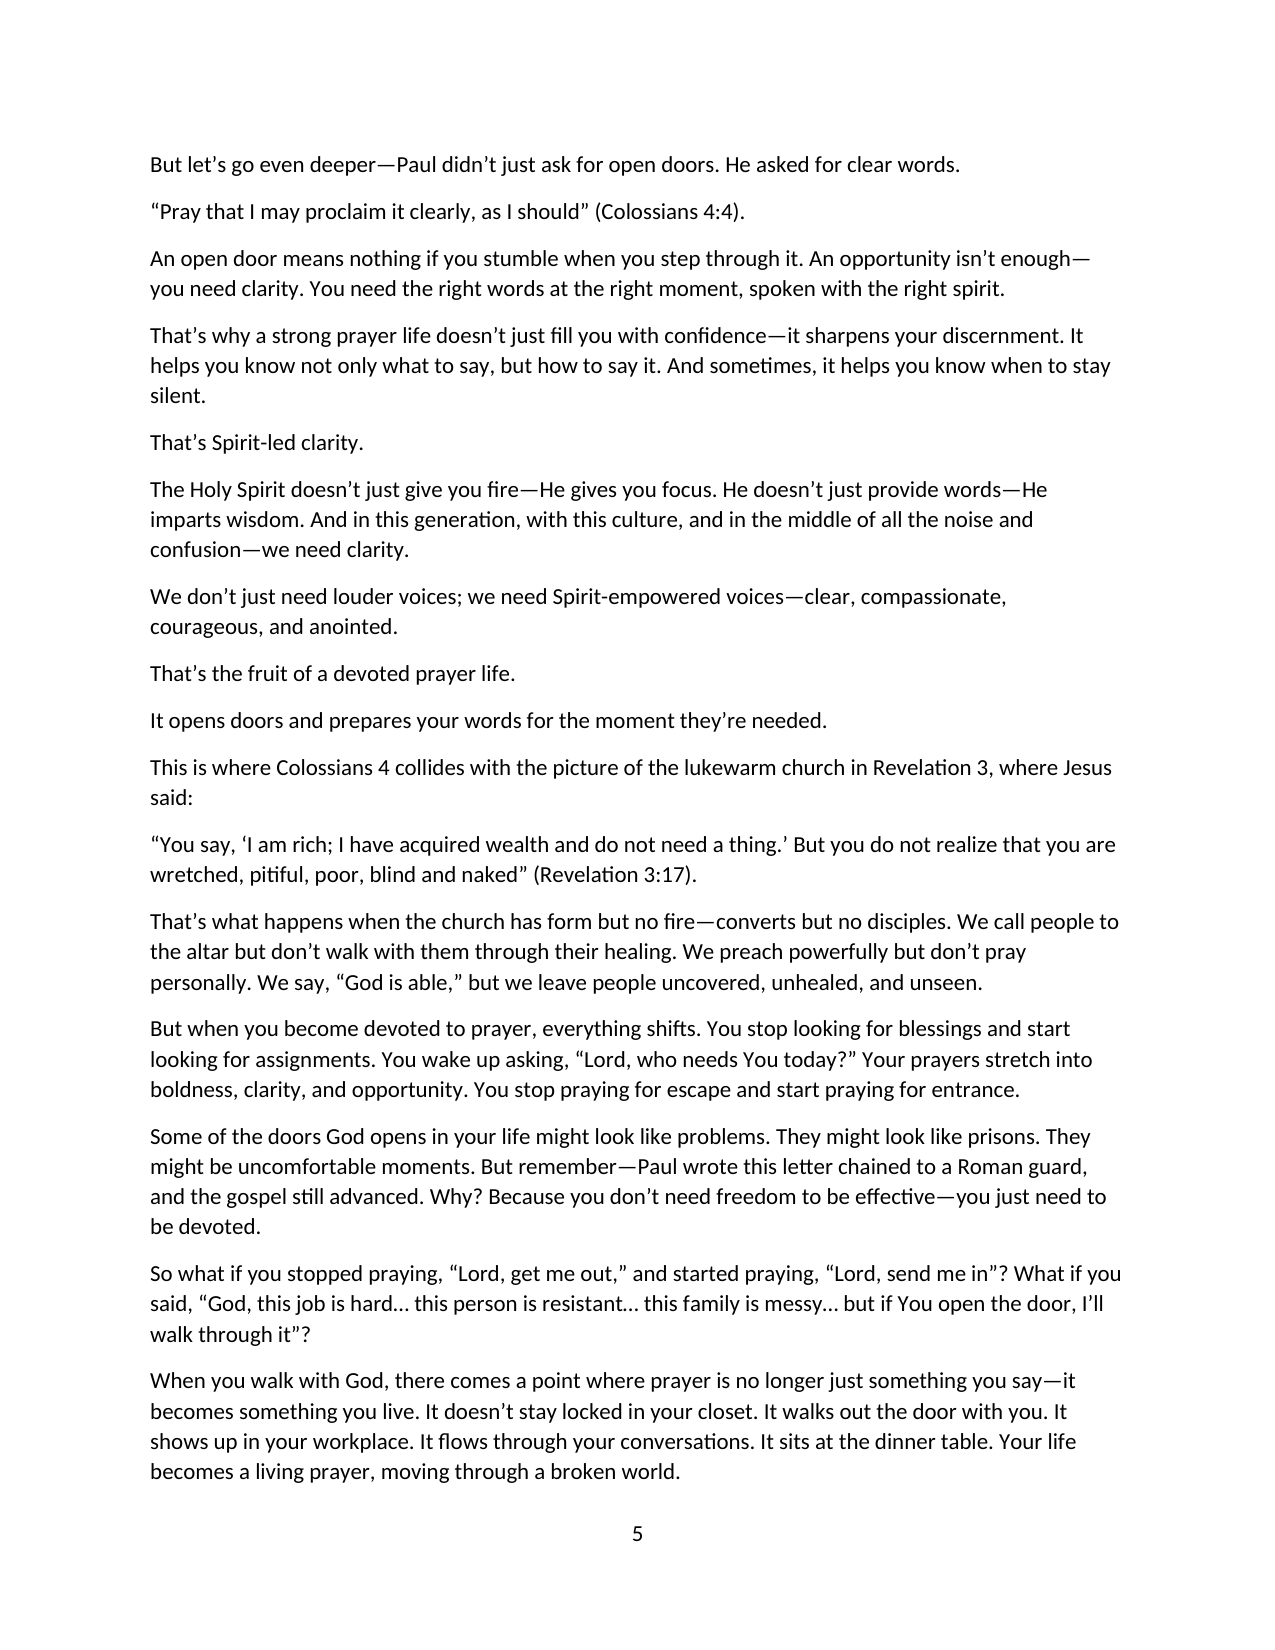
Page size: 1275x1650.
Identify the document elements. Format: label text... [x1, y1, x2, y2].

text It opens doors and prepares your words for the moment they’re needed. [150, 706, 1125, 734]
text When you walk with God, there comes a point where prayer is no longer just something you say—it becomes something you live. It doesn’t stay locked in your closet. It walks out the door with you. It shows up in your workplace. It flows through your conversations. It sits at the dinner table. Your life becomes a living prayer, moving through a broken world. [150, 1367, 1125, 1485]
text That’s what happens when the church has form but no fire—converts but no disciples. We call people to the altar but don’t walk with them through their healing. We preach powerfully but don’t pray personally. We say, “God is able,” but we leave people uncovered, unhealed, and unseen. [150, 907, 1125, 996]
text That’s the fruit of a devoted prayer life. [150, 659, 1125, 687]
text “Pray that I may proclaim it clearly, as I should” (Colossians 4:4). [150, 197, 1125, 225]
text But when you become devoted to prayer, everything shifts. You stop looking for blessings and start looking for assignments. You wake up asking, “Lord, who needs You today?” Your prayers stretch into boldness, clarity, and opportunity. You stop praying for escape and start praying for entrance. [150, 1014, 1125, 1103]
text This is where Colossians 4 collides with the picture of the lukewarm church in Revelation 3, where Jesus said: [150, 753, 1125, 811]
text That’s Spirit-led clarity. [150, 428, 1125, 456]
text So what if you stopped praying, “Lord, get me out,” and started praying, “Lord, send me in”? What if you said, “God, this job is hard… this person is resistant… this family is messy… but if You open the door, I’ll walk through it”? [150, 1259, 1125, 1348]
text “You say, ‘I am rich; I have acquired wealth and do not need a thing.’ But you do not realize that you are wretched, pitiful, poor, blind and naked” (Revelation 3:17). [150, 830, 1125, 888]
text Some of the doors God opens in your life might look like problems. They might look like prisons. They might be uncomfortable moments. But remember—Paul wrote this letter chained to a Roman guard, and the gospel still advanced. Why? Because you don’t need freedom to be effective—you just need to be devoted. [150, 1122, 1125, 1241]
text An open door means nothing if you stumble when you step through it. An opportunity isn’t enough—you need clarity. You need the right words at the right moment, spoken with the right spirit. [150, 244, 1125, 302]
text That’s why a strong prayer life doesn’t just fill you with confidence—it sharpens your discernment. It helps you know not only what to say, but how to say it. And sometimes, it helps you know when to stay silent. [150, 321, 1125, 409]
text We don’t just need louder voices; we need Spirit-empowered voices—clear, compassionate, courageous, and anointed. [150, 582, 1125, 641]
text The Holy Spirit doesn’t just give you fire—He gives you focus. He doesn’t just provide words—He imparts wisdom. And in this generation, with this culture, and in the middle of all the noise and confusion—we need clarity. [150, 475, 1125, 563]
text But let’s go even deeper—Paul didn’t just ask for open doors. He asked for clear words. [150, 150, 1125, 178]
